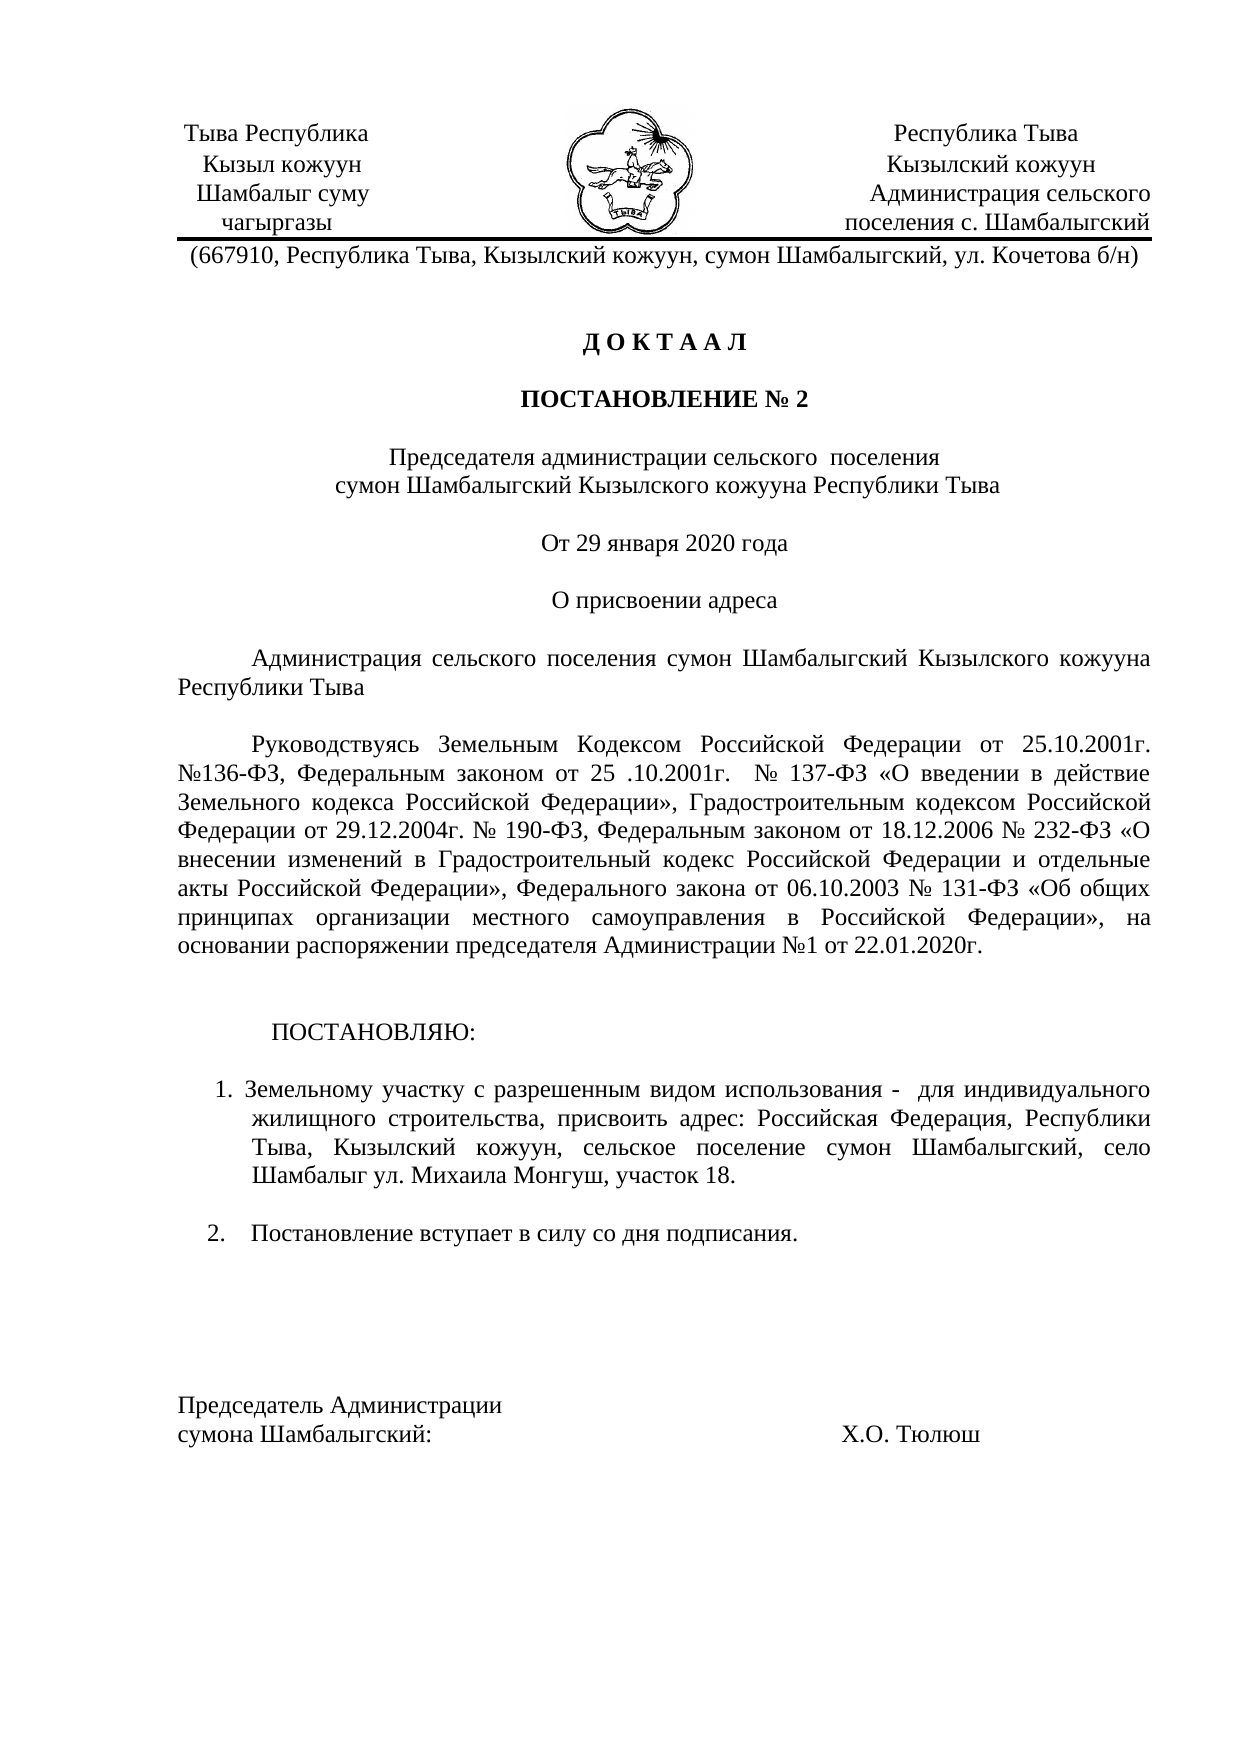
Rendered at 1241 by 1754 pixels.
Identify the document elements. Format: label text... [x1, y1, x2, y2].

text (667910, Республика Тыва, Кызылский кожуун, сумон Шамбалыгский, ул. Кочетова б/н) [177, 241, 1152, 269]
text Председатель Администрации [177, 1391, 1152, 1419]
text сумона Шамбалыгский: Х.О. Тюлюш [177, 1419, 1152, 1448]
text ПОСТАНОВЛЯЮ: [177, 1017, 1152, 1046]
text Председателя администрации сельского поселения [177, 442, 1152, 471]
text сумон Шамбалыгский Кызылского кожууна Республики Тыва [177, 471, 1152, 499]
list Земельному участку с разрешенным видом использования - для индивидуального жилищного строительства, присвоить адрес: Российская Федерация, Республики Тыва, Кызылский кожуун, сельское поселение сумон Шамбалыгский, село Шамбалыг ул. Михаила Монгуш, участок 18. [214, 1074, 1152, 1189]
text Д О К Т А А Л [177, 327, 1152, 356]
text Кызыл кожуун Кызылский кожуун [696, 149, 1152, 178]
text От 29 января 2020 года [177, 528, 1152, 557]
picture [563, 102, 696, 236]
text Шамбалыг суму Администрация сельского [177, 178, 563, 207]
text Тыва Республика Республика Тыва [177, 118, 563, 147]
text Шамбалыг суму Администрация сельского [696, 178, 1152, 207]
text Тыва Республика Республика Тыва [696, 118, 1152, 147]
text чагыргазы поселения с. Шамбалыгский [177, 207, 1152, 237]
text О присвоении адреса [177, 586, 1152, 614]
text ПОСТАНОВЛЕНИЕ № 2 [177, 384, 1152, 413]
text Руководствуясь Земельным Кодексом Российской Федерации от 25.10.2001г. №136-ФЗ, Федеральным законом от 25 .10.2001г. № 137-ФЗ «О введении в действие Земельного кодекса Российской Федерации», Градостроительным кодексом Российской Федерации от 29.12.2004г. № 190-ФЗ, Федеральным законом от 18.12.2006 № 232-ФЗ «О внесении изменений в Градостроительный кодекс Российской Федерации и отдельные акты Российской Федерации», Федерального закона от 06.10.2003 № 131-ФЗ «Об общих принципах организации местного самоуправления в Российской Федерации», на основании распоряжении председателя Администрации №1 от 22.01.2020г. [177, 729, 1152, 959]
text Администрация сельского поселения сумон Шамбалыгский Кызылского кожууна Республики Тыва [177, 643, 1152, 701]
text Кызыл кожуун Кызылский кожуун [177, 149, 563, 178]
list Постановление вступает в силу со дня подписания. [207, 1218, 1152, 1247]
